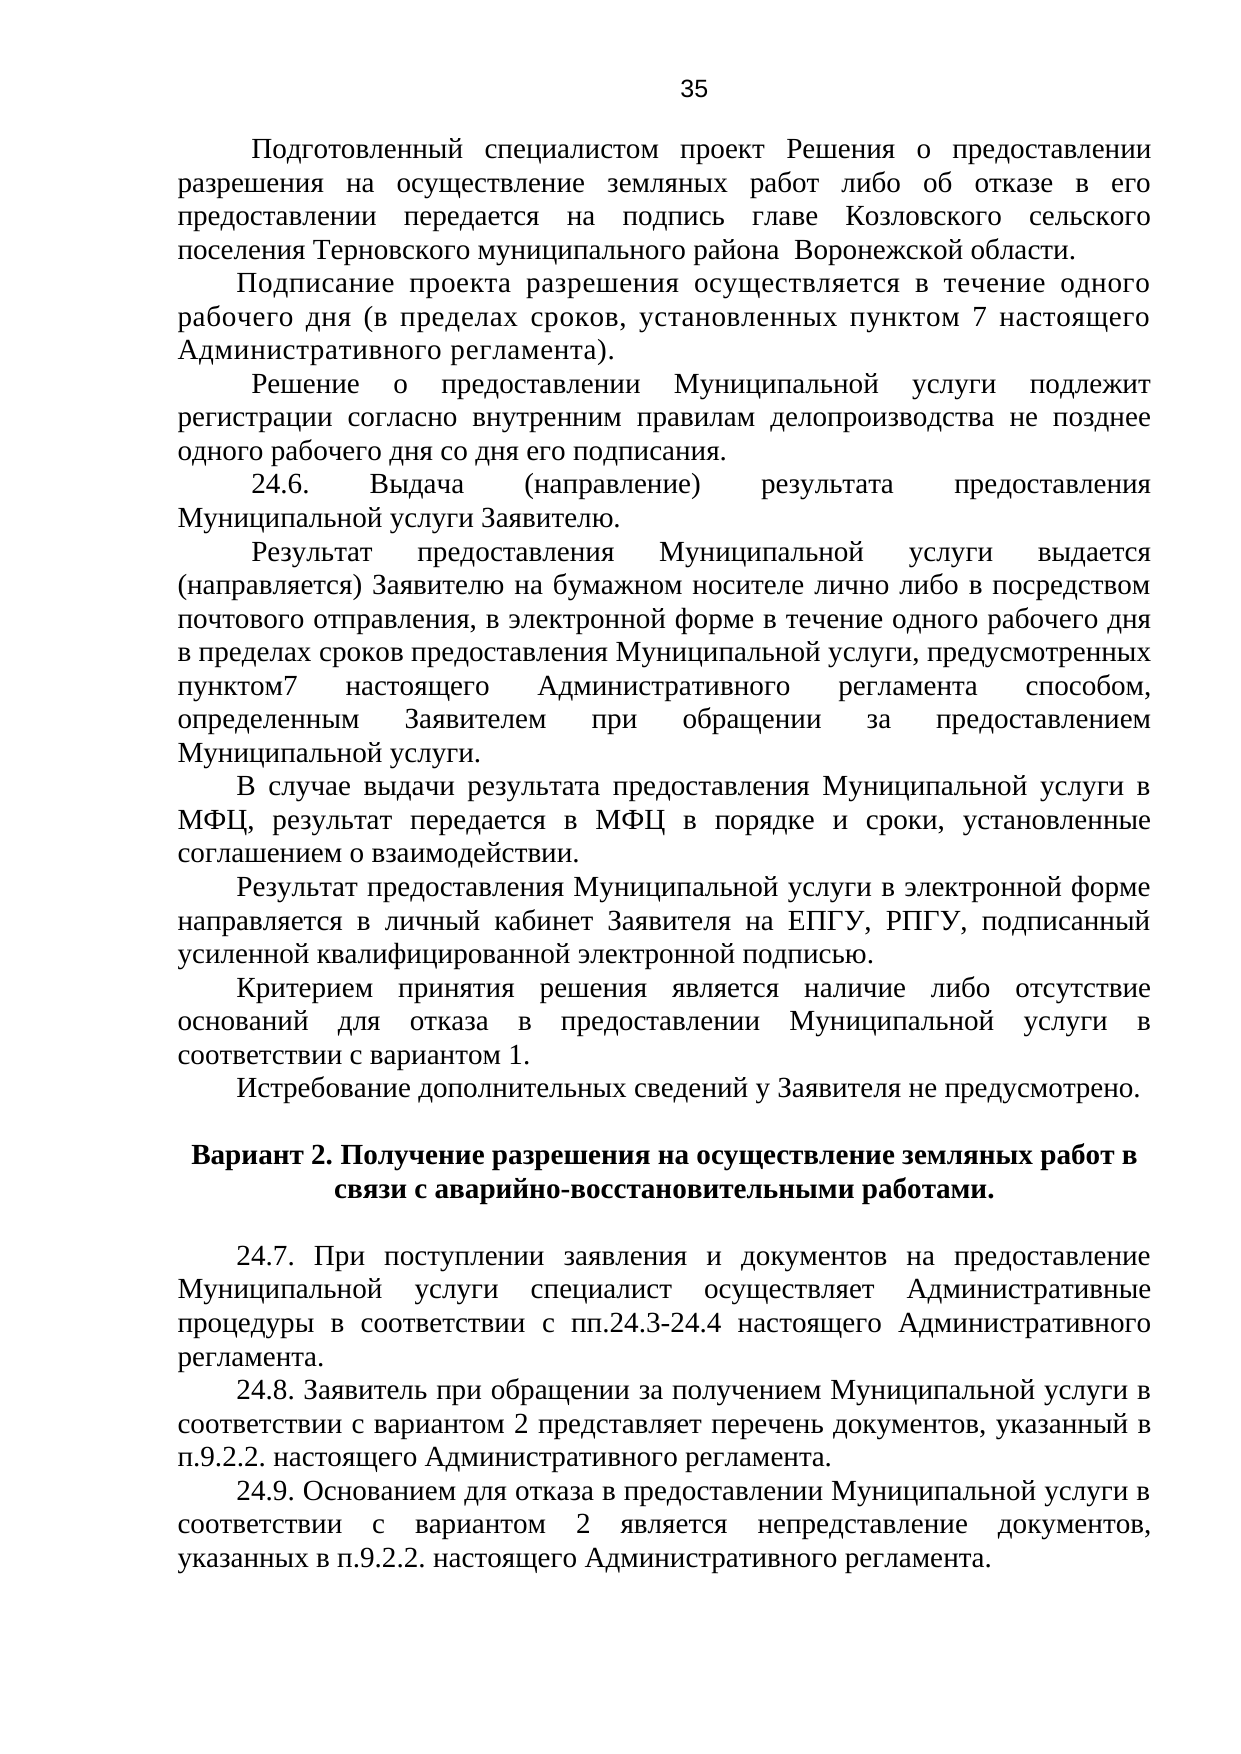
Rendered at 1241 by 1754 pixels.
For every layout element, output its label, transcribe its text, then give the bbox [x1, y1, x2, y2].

text Вариант 2. Получение разрешения на осуществление земляных работ в связи с аварийно-восстановительными работами. [177, 1137, 1152, 1204]
text Подготовленный специалистом проект Решения о предоставлении разрешения на осуществление земляных работ либо об отказе в его предоставлении передается на подпись главе Козловского сельского поселения Терновского муниципального района Воронежской области. [177, 131, 1152, 265]
text В случае выдачи результата предоставления Муниципальной услуги в МФЦ, результат передается в МФЦ в порядке и сроки, установленные соглашением о взаимодействии. [177, 768, 1152, 869]
text Подписание проекта разрешения осуществляется в течение одного рабочего дня (в пределах сроков, установленных пунктом 7 настоящего Административного регламента). [177, 265, 1152, 366]
text 24.7. При поступлении заявления и документов на предоставление Муниципальной услуги специалист осуществляет Административные процедуры в соответствии с пп.24.3-24.4 настоящего Административного регламента. [177, 1238, 1152, 1372]
text 24.8. Заявитель при обращении за получением Муниципальной услуги в соответствии с вариантом 2 представляет перечень документов, указанный в п.9.2.2. настоящего Административного регламента. [177, 1372, 1152, 1473]
text Результат предоставления Муниципальной услуги выдается (направляется) Заявителю на бумажном носителе лично либо в посредством почтового отправления, в электронной форме в течение одного рабочего дня в пределах сроков предоставления Муниципальной услуги, предусмотренных пунктом7 настоящего Административного регламента способом, определенным Заявителем при обращении за предоставлением Муниципальной услуги. [177, 534, 1152, 768]
text Решение о предоставлении Муниципальной услуги подлежит регистрации согласно внутренним правилам делопроизводства не позднее одного рабочего дня со дня его подписания. [177, 366, 1152, 467]
text Истребование дополнительных сведений у Заявителя не предусмотрено. [177, 1070, 1152, 1104]
text Результат предоставления Муниципальной услуги в электронной форме направляется в личный кабинет Заявителя на ЕПГУ, РПГУ, подписанный усиленной квалифицированной электронной подписью. [177, 869, 1152, 970]
text Критерием принятия решения является наличие либо отсутствие оснований для отказа в предоставлении Муниципальной услуги в соответствии с вариантом 1. [177, 970, 1152, 1070]
text 24.6. Выдача (направление) результата предоставления Муниципальной услуги Заявителю. [177, 467, 1152, 534]
text 24.9. Основанием для отказа в предоставлении Муниципальной услуги в соответствии с вариантом 2 является непредставление документов, указанных в п.9.2.2. настоящего Административного регламента. [177, 1473, 1152, 1573]
